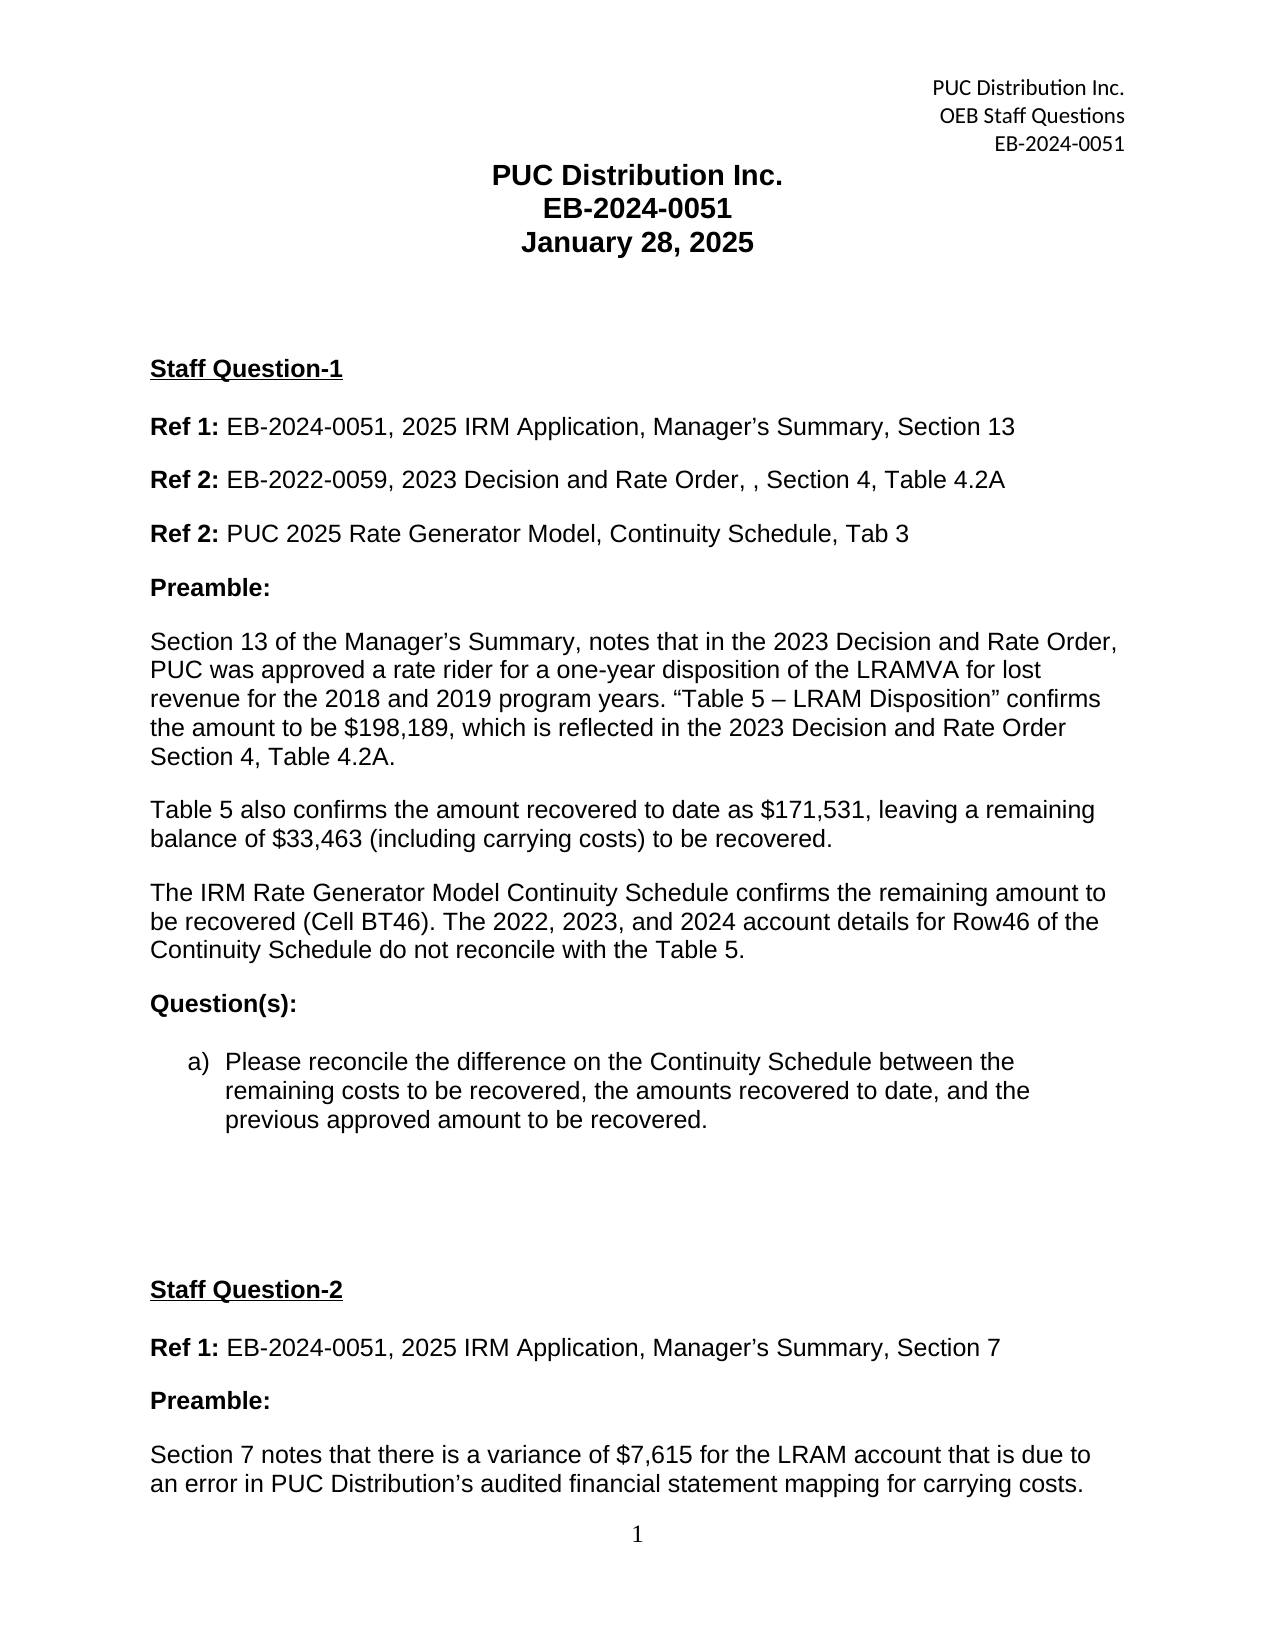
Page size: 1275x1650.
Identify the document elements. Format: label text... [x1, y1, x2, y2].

text Section 7 notes that there is a variance of $7,615 for the LRAM account that is due to an error in PUC Distribution’s audited financial statement mapping for carrying costs. [150, 1440, 1125, 1498]
text Question(s): [150, 989, 1125, 1018]
text The IRM Rate Generator Model Continuity Schedule confirms the remaining amount to be recovered (Cell BT46). The 2022, 2023, and 2024 account details for Row46 of the Continuity Schedule do not reconcile with the Table 5. [150, 878, 1125, 964]
text Preamble: [150, 1386, 1125, 1415]
text Ref 1: EB-2024-0051, 2025 IRM Application, Manager’s Summary, Section 13 [150, 412, 1125, 441]
text Table 5 also confirms the amount recovered to date as $171,531, leaving a remaining balance of $33,463 (including carrying costs) to be recovered. [150, 796, 1125, 853]
text Ref 2: EB-2022-0059, 2023 Decision and Rate Order, , Section 4, Table 4.2A [150, 466, 1125, 494]
text Preamble: [150, 573, 1125, 602]
text Staff Question-2 [150, 1274, 1125, 1303]
list Please reconcile the difference on the Continuity Schedule between the remaining costs to be recovered, the amounts recovered to date, and the previous approved amount to be recovered. [187, 1047, 1125, 1133]
text Ref 1: EB-2024-0051, 2025 IRM Application, Manager’s Summary, Section 7 [150, 1333, 1125, 1361]
text January 28, 2025 [150, 225, 1125, 258]
text EB-2024-0051 [150, 191, 1125, 225]
text Section 13 of the Manager’s Summary, notes that in the 2023 Decision and Rate Order, PUC was approved a rate rider for a one-year disposition of the LRAMVA for lost revenue for the 2018 and 2019 program years. “Table 5 – LRAM Disposition” confirms the amount to be $198,189, which is reflected in the 2023 Decision and Rate Order Section 4, Table 4.2A. [150, 627, 1125, 771]
text Ref 2: PUC 2025 Rate Generator Model, Continuity Schedule, Tab 3 [150, 519, 1125, 548]
text PUC Distribution Inc. [150, 158, 1125, 191]
text Staff Question-1 [150, 354, 1125, 382]
